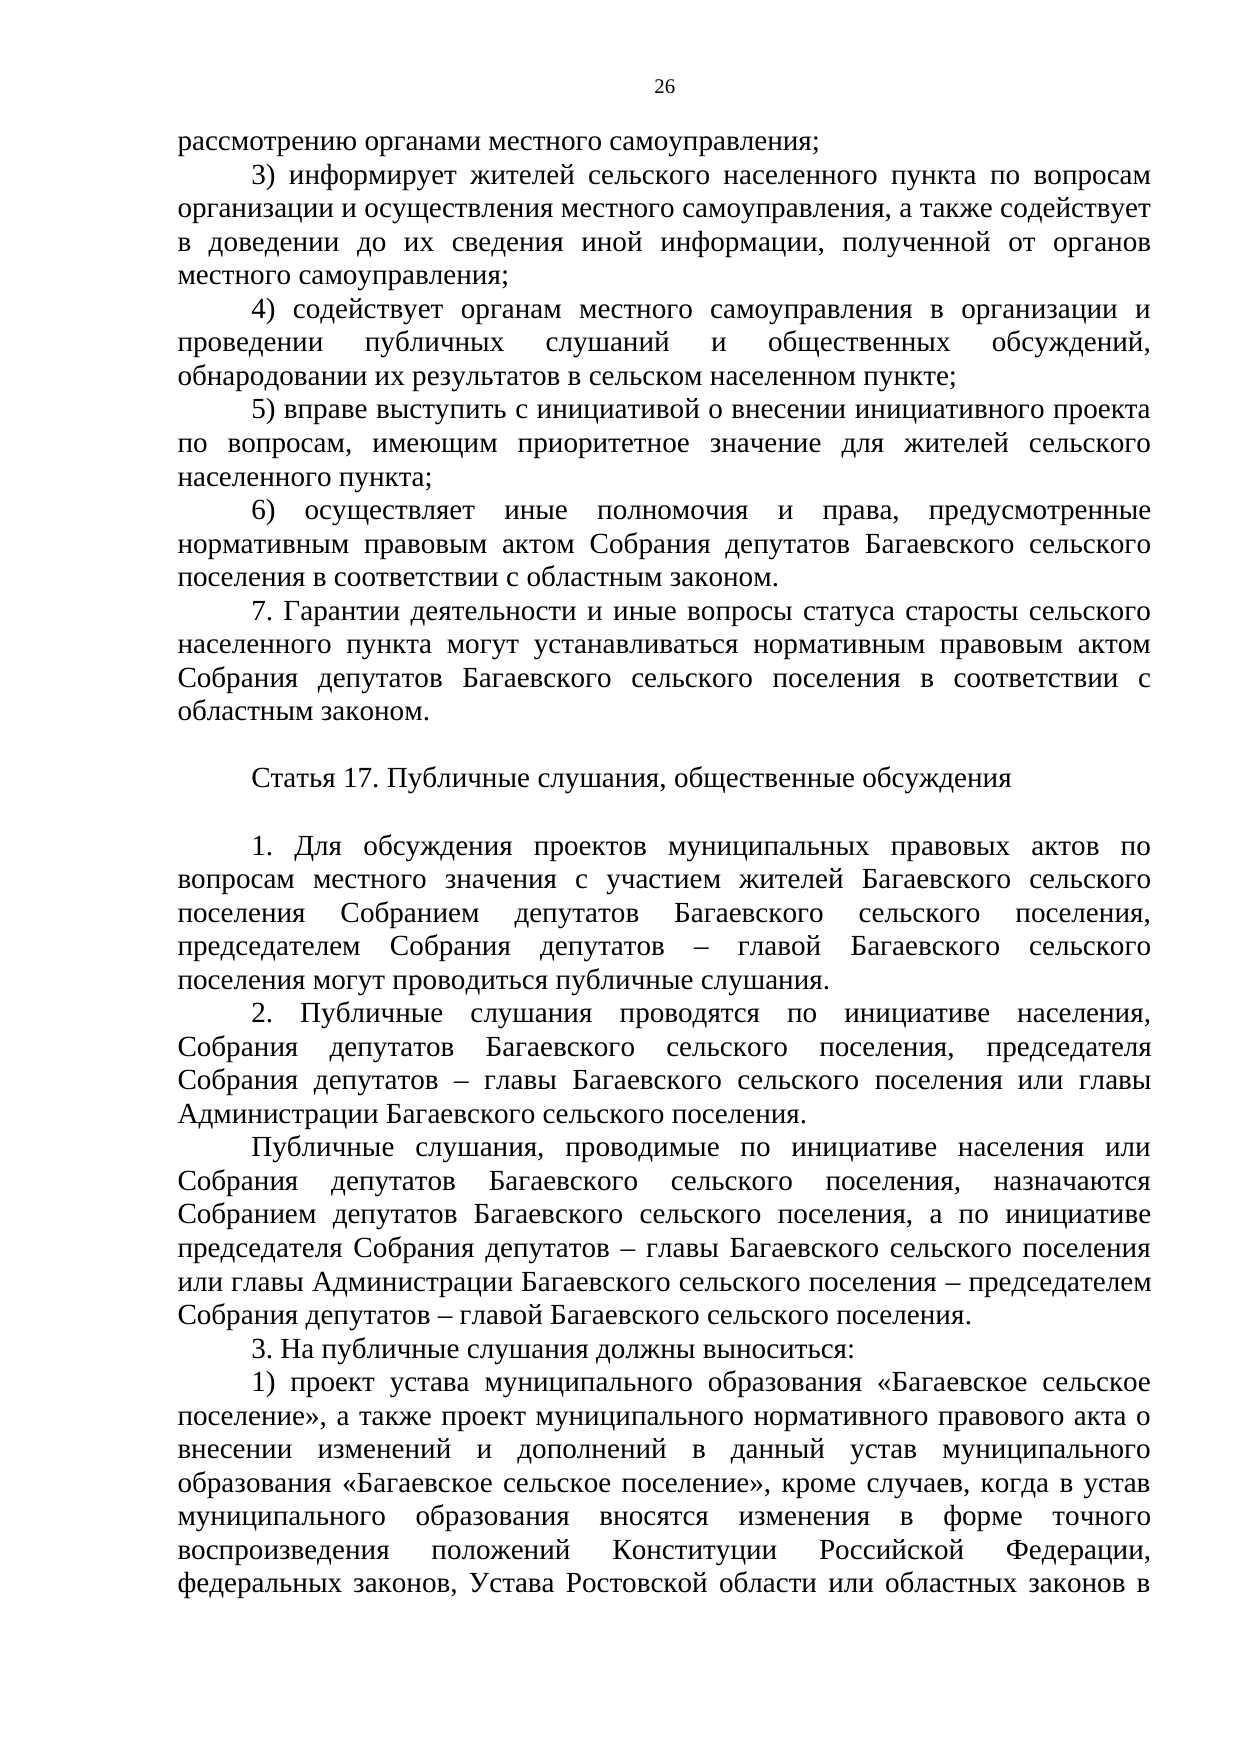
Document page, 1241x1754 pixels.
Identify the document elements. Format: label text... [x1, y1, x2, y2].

text 3) информирует жителей сельского населенного пункта по вопросам организации и осуществления местного самоуправления, а также содействует в доведении до их сведения иной информации, полученной от органов местного самоуправления; [177, 157, 1152, 291]
text Публичные слушания, проводимые по инициативе населения или Собрания депутатов Багаевского сельского поселения, назначаются Собранием депутатов Багаевского сельского поселения, а по инициативе председателя Собрания депутатов – главы Багаевского сельского поселения или главы Администрации Багаевского сельского поселения – председателем Собрания депутатов – главой Багаевского сельского поселения. [177, 1129, 1152, 1331]
text 3. На публичные слушания должны выноситься: [177, 1331, 1152, 1364]
text 6) осуществляет иные полномочия и права, предусмотренные нормативным правовым актом Собрания депутатов Багаевского сельского поселения в соответствии с областным законом. [177, 492, 1152, 593]
text 1. Для обсуждения проектов муниципальных правовых актов по вопросам местного значения с участием жителей Багаевского сельского поселения Собранием депутатов Багаевского сельского поселения, председателем Собрания депутатов – главой Багаевского сельского поселения могут проводиться публичные слушания. [177, 828, 1152, 995]
text Статья 17. Публичные слушания, общественные обсуждения [177, 761, 1152, 794]
text 2. Публичные слушания проводятся по инициативе населения, Собрания депутатов Багаевского сельского поселения, председателя Собрания депутатов – главы Багаевского сельского поселения или главы Администрации Багаевского сельского поселения. [177, 995, 1152, 1129]
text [177, 123, 1152, 157]
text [177, 1364, 1152, 1599]
text 4) содействует органам местного самоуправления в организации и проведении публичных слушаний и общественных обсуждений, обнародовании их результатов в сельском населенном пункте; [177, 291, 1152, 392]
text 5) вправе выступить с инициативой о внесении инициативного проекта по вопросам, имеющим приоритетное значение для жителей сельского населенного пункта; [177, 392, 1152, 492]
text 7. Гарантии деятельности и иные вопросы статуса старосты сельского населенного пункта могут устанавливаться нормативным правовым актом Собрания депутатов Багаевского сельского поселения в соответствии с областным законом. [177, 593, 1152, 727]
